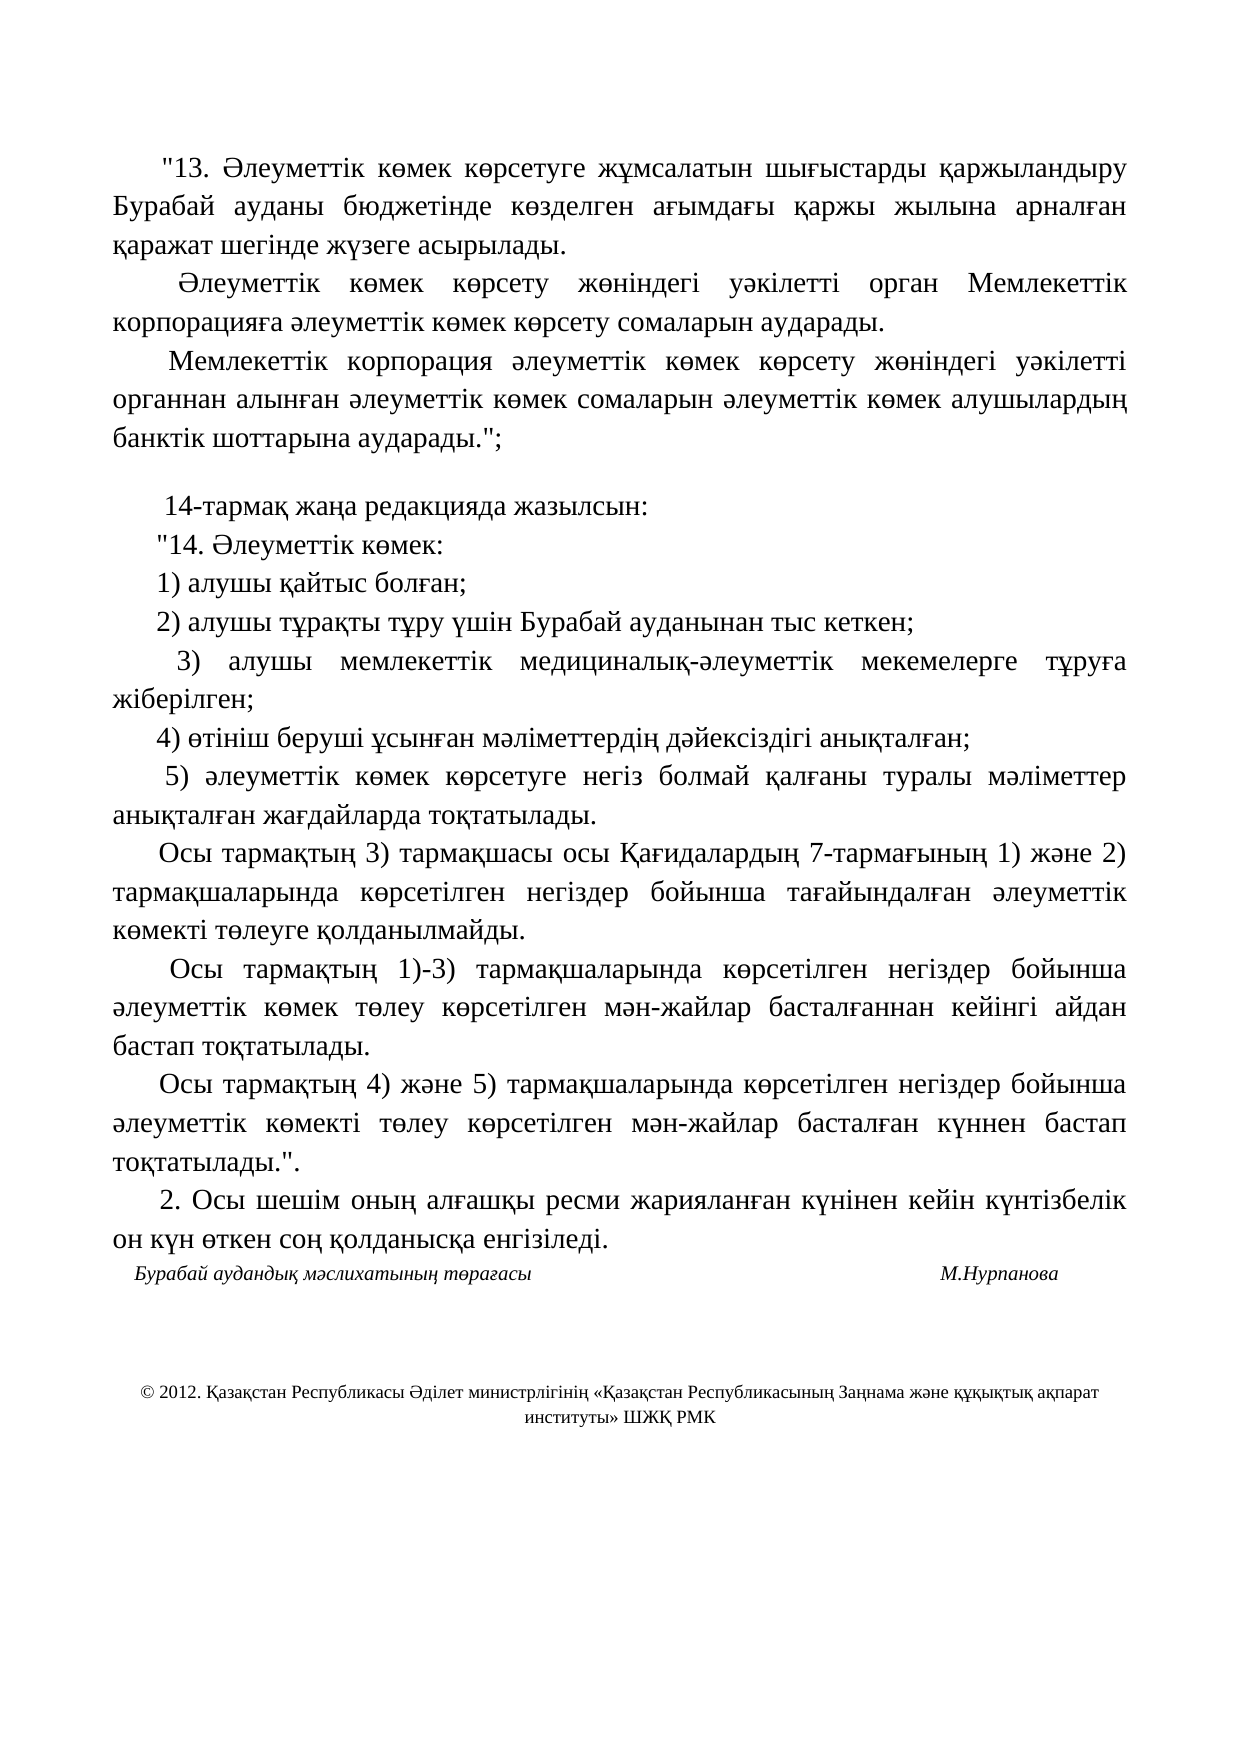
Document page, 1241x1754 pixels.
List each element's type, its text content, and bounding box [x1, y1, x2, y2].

text 2) алушы тұрақты тұру үшін Бурабай ауданынан тыс кеткен; [112, 604, 1128, 638]
text 5) әлеуметтік көмек көрсетуге негіз болмай қалғаны туралы мәліметтер анықталған жағдайларда тоқтатылады. [112, 758, 1128, 830]
text 14-тармақ жаңа редакцияда жазылсын: [112, 488, 1128, 522]
text Осы тармақтың 4) және 5) тармақшаларында көрсетілген негіздер бойынша әлеуметтік көмекті төлеу көрсетілген мән-жайлар басталған күннен бастап тоқтатылады.". [112, 1067, 1128, 1177]
text "14. Әлеуметтік көмек: [112, 527, 1128, 561]
text Осы тармақтың 1)-3) тармақшаларында көрсетілген негіздер бойынша әлеуметтік көмек төлеу көрсетілген мән-жайлар басталғаннан кейінгі айдан бастап тоқтатылады. [112, 951, 1128, 1062]
text Мемлекеттік корпорация әлеуметтік көмек көрсету жөніндегі уәкілетті органнан алынған әлеуметтік көмек сомаларын әлеуметтік көмек алушылардың банктік шоттарына аударады."; [112, 343, 1128, 453]
text 1) алушы қайтыс болған; [112, 566, 1128, 599]
text "13. Әлеуметтік көмек көрсетуге жұмсалатын шығыстарды қаржыландыру Бурабай ауданы бюджетінде көзделген ағымдағы қаржы жылына арналған қаражат шегінде жүзеге асырылады. [112, 150, 1128, 261]
text Әлеуметтік көмек көрсету жөніндегі уәкілетті орган Мемлекеттік корпорацияға әлеуметтік көмек көрсету сомаларын аударады. [112, 266, 1128, 338]
text © 2012. Қазақстан Республикасы Әділет министрлігінің «Қазақстан Республикасының Заңнама және құқықтық ақпарат институты» ШЖҚ РМК [112, 1381, 1128, 1427]
text 2. Осы шешім оның алғашқы ресми жарияланған күнінен кейін күнтізбелік он күн өткен соң қолданысқа енгізіледі. [112, 1182, 1128, 1254]
table_header Бурабай аудандық мәслихатының төрағасы [101, 1259, 939, 1290]
text 4) өтініш беруші ұсынған мәліметтердің дәйексіздігі анықталған; [112, 720, 1128, 753]
text Осы тармақтың 3) тармақшасы осы Қағидалардың 7-тармағының 1) және 2) тармақшаларында көрсетілген негіздер бойынша тағайындалған әлеуметтік көмекті төлеуге қолданылмайды. [112, 835, 1128, 946]
text 3) алушы мемлекеттік медициналық-әлеуметтік мекемелерге тұруға жіберілген; [112, 643, 1128, 715]
table_header М.Нурпанова [939, 1259, 1240, 1290]
